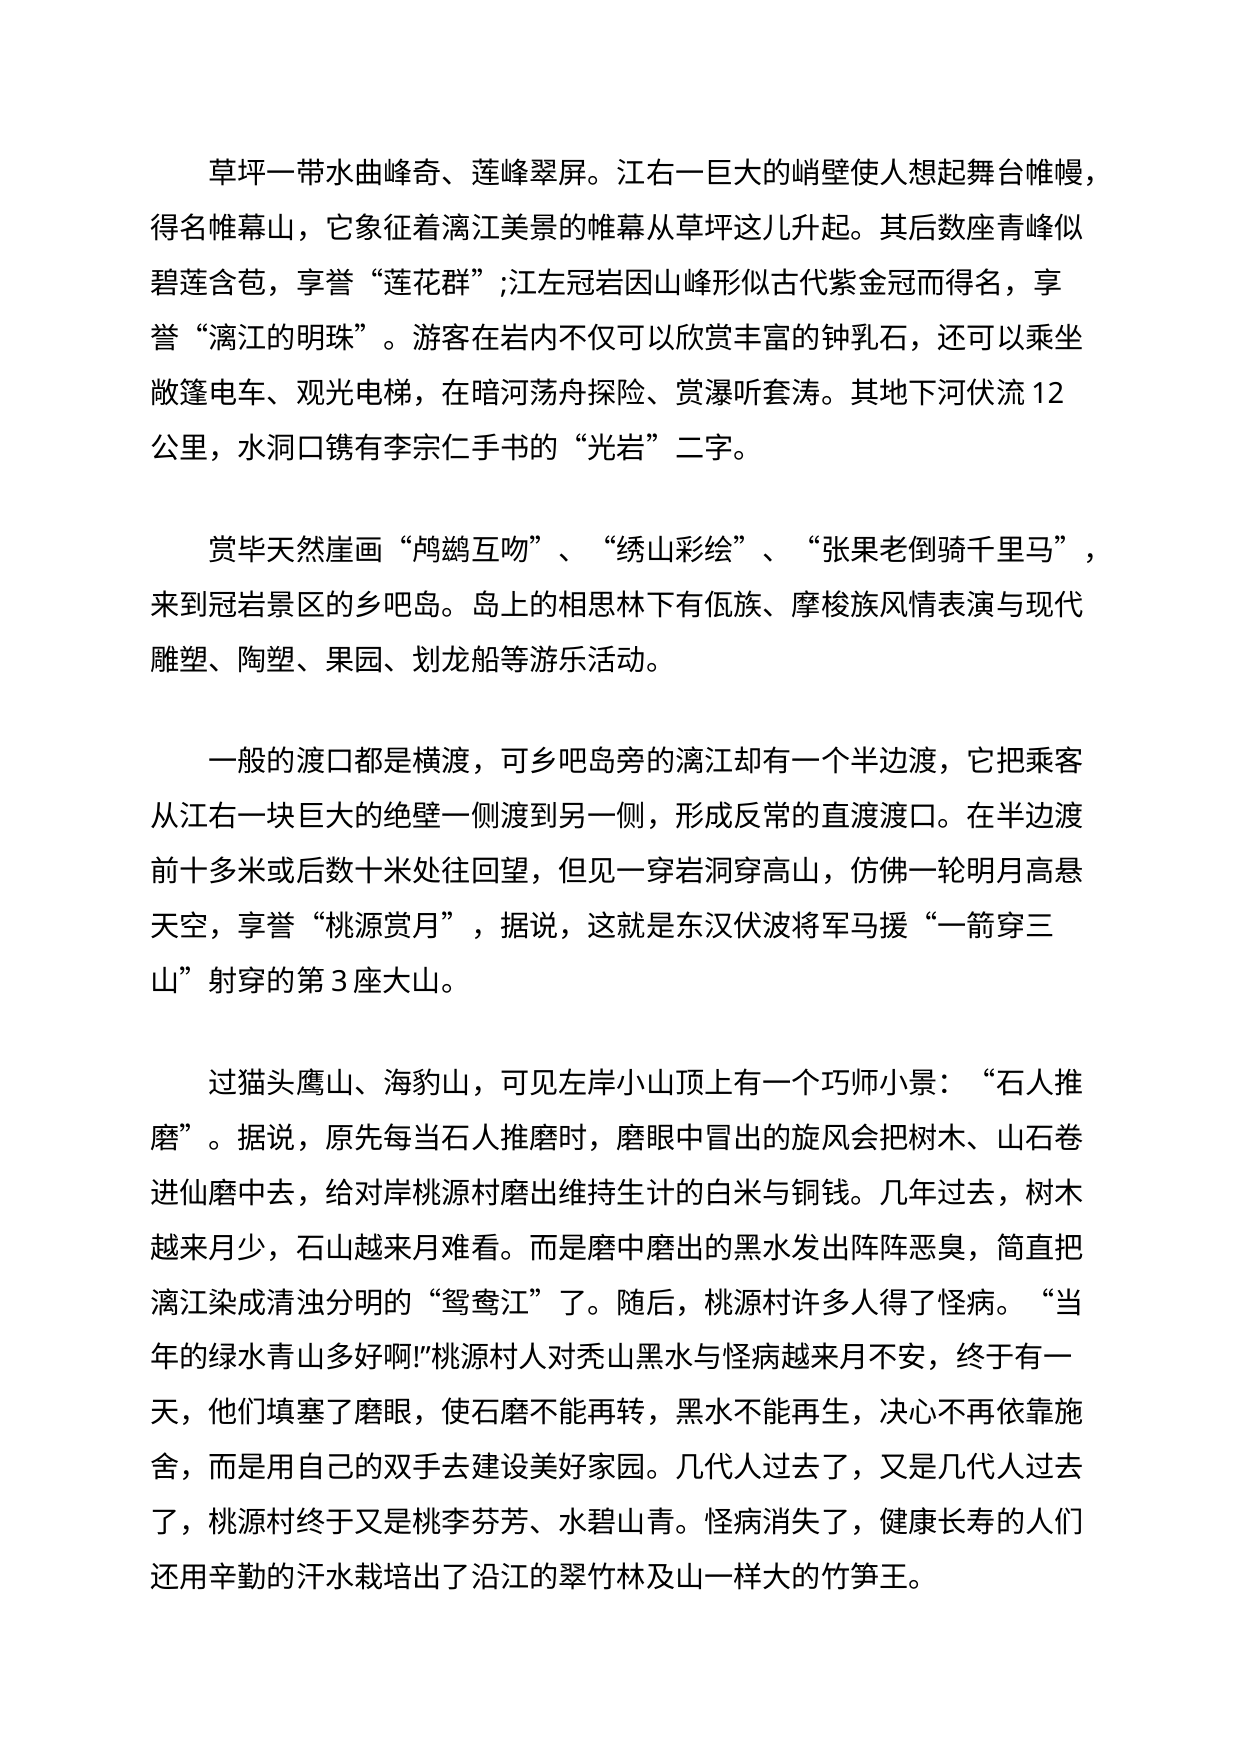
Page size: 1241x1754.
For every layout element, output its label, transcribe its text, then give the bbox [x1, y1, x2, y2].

text 一般的渡口都是横渡，可乡吧岛旁的漓江却有一个半边渡，它把乘客从江右一块巨大的绝壁一侧渡到另一侧，形成反常的直渡渡口。在半边渡前十多米或后数十米处往回望，但见一穿岩洞穿高山，仿佛一轮明月高悬天空，享誉“桃源赏月”，据说，这就是东汉伏波将军马援“一箭穿三山”射穿的第3座大山。 [150, 738, 1090, 1000]
text 草坪一带水曲峰奇、莲峰翠屏。江右一巨大的峭壁使人想起舞台帷幔，得名帷幕山，它象征着漓江美景的帷幕从草坪这儿升起。其后数座青峰似碧莲含苞，享誉“莲花群”;江左冠岩因山峰形似古代紫金冠而得名，享誉“漓江的明珠”。游客在岩内不仅可以欣赏丰富的钟乳石，还可以乘坐敞篷电车、观光电梯，在暗河荡舟探险、赏瀑听套涛。其地下河伏流12公里，水洞口镌有李宗仁手书的“光岩”二字。 [150, 150, 1090, 467]
text 赏毕天然崖画“鸬鹚互吻”、“绣山彩绘”、“张果老倒骑千里马”，来到冠岩景区的乡吧岛。岛上的相思林下有佤族、摩梭族风情表演与现代雕塑、陶塑、果园、划龙船等游乐活动。 [150, 526, 1090, 678]
text 过猫头鹰山、海豹山，可见左岸小山顶上有一个巧师小景：“石人推磨”。据说，原先每当石人推磨时，磨眼中冒出的旋风会把树木、山石卷进仙磨中去，给对岸桃源村磨出维持生计的白米与铜钱。几年过去，树木越来月少，石山越来月难看。而是磨中磨出的黑水发出阵阵恶臭，简直把漓江染成清浊分明的“鸳鸯江”了。随后，桃源村许多人得了怪病。“当年的绿水青山多好啊!”桃源村人对秃山黑水与怪病越来月不安，终于有一天，他们填塞了磨眼，使石磨不能再转，黑水不能再生，决心不再依靠施舍，而是用自己的双手去建设美好家园。几代人过去了，又是几代人过去了，桃源村终于又是桃李芬芳、水碧山青。怪病消失了，健康长寿的人们还用辛勤的汗水栽培出了沿江的翠竹林及山一样大的竹笋王。 [150, 1059, 1090, 1596]
